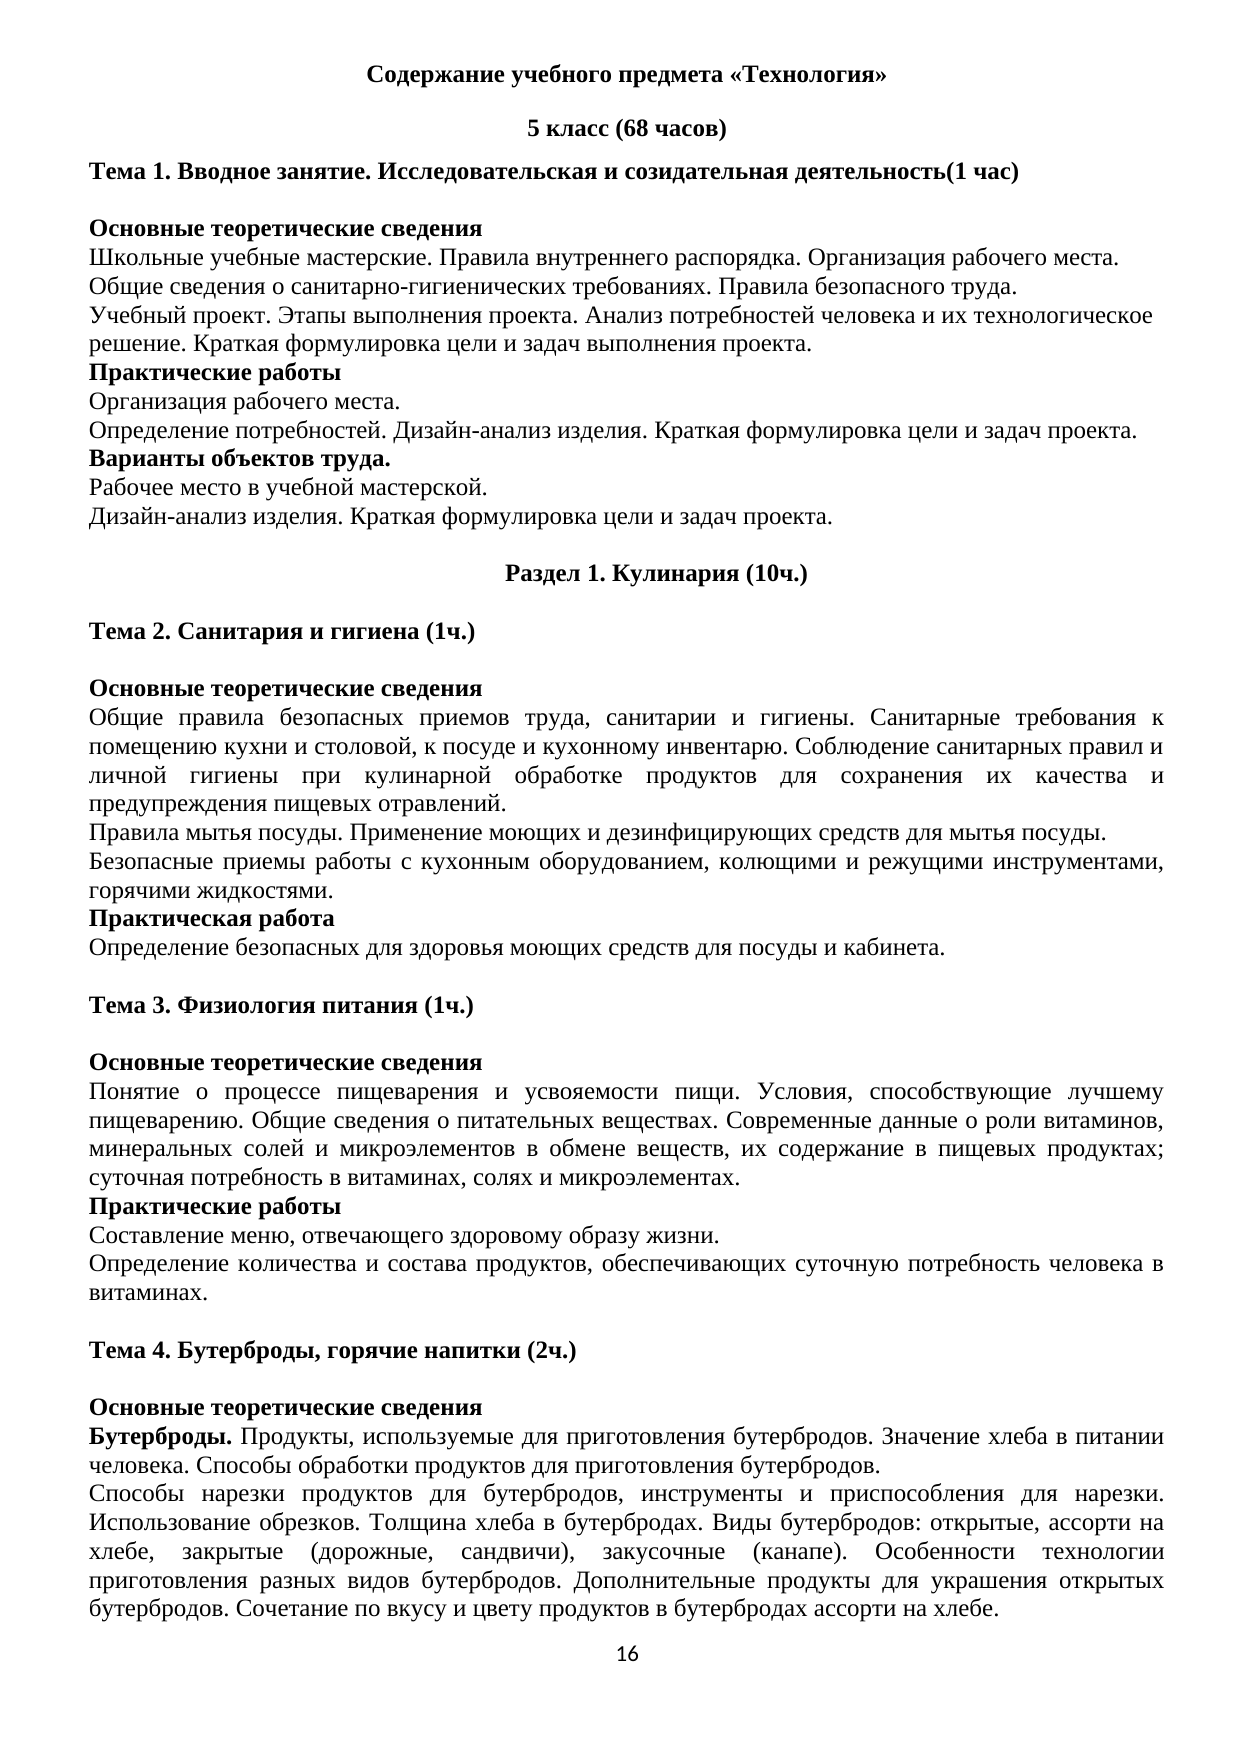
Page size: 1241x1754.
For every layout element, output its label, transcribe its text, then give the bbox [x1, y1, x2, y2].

text Способы нарезки продуктов для бутербродов, инструменты и приспособления для нарезки. Использование обрезков. Толщина хлеба в бутербродах. Виды бутербродов: открытые, ассорти на хлебе, закрытые (дорожные, сандвичи), закусочные (канапе). Особенности технологии приготовления разных видов бутербродов. Дополнительные продукты для украшения открытых бутербродов. Сочетание по вкусу и цвету продуктов в бутербродах ассорти на хлебе. [89, 1478, 1165, 1622]
text Школьные учебные мастерские. Правила внутреннего распорядка. Организация рабочего места. Общие сведения о санитарно-гигиенических требованиях. Правила безопасного труда. [89, 242, 1165, 300]
text Бутерброды. Продукты, используемые для приготовления бутербродов. Значение хлеба в питании человека. Способы обработки продуктов для приготовления бутербродов. [89, 1421, 1165, 1478]
text Практические работы [89, 1191, 1165, 1220]
text Тема 4. Бутерброды, горячие напитки (2ч.) [89, 1335, 1165, 1363]
text Тема 3. Физиология питания (1ч.) [89, 990, 1165, 1018]
text Рабочее место в учебной мастерской. [89, 472, 1165, 501]
text Практическая работа [89, 903, 1165, 932]
text Варианты объектов труда. [89, 443, 1165, 472]
text Основные теоретические сведения [89, 1392, 1165, 1421]
text Тема 2. Санитария и гигиена (1ч.) [89, 616, 1165, 645]
text Безопасные приемы работы с кухонным оборудованием, колющими и режущими инструментами, горячими жидкостями. [89, 846, 1165, 903]
text Учебный проект. Этапы выполнения проекта. Анализ потребностей человека и их технологическое решение. Краткая формулировка цели и задач выполнения проекта. [89, 300, 1165, 357]
text Определение количества и состава продуктов, обеспечивающих суточную потребность человека в витаминах. [89, 1248, 1165, 1306]
text Содержание учебного предмета «Технология» [89, 59, 1165, 88]
text Дизайн-анализ изделия. Краткая формулировка цели и задач проекта. [89, 501, 1165, 530]
text Понятие о процессе пищеварения и усвояемости пищи. Условия, способствующие лучшему пищеварению. Общие сведения о питательных веществах. Современные данные о роли витаминов, минеральных солей и микроэлементов в обмене веществ, их содержание в пищевых продуктах; суточная потребность в витаминах, солях и микроэлементах. [89, 1076, 1165, 1191]
text Общие правила безопасных приемов труда, санитарии и гигиены. Санитарные требования к помещению кухни и столовой, к посуде и кухонному инвентарю. Соблюдение санитарных правил и личной гигиены при кулинарной обработке продуктов для сохранения их качества и предупреждения пищевых отравлений. [89, 702, 1165, 817]
text Организация рабочего места. [89, 386, 1165, 415]
text 5 класс (68 часов) [89, 113, 1165, 142]
text Основные теоретические сведения [89, 213, 1165, 242]
text Определение безопасных для здоровья моющих средств для посуды и кабинета. [89, 932, 1165, 961]
text Основные теоретические сведения [89, 673, 1165, 702]
text Раздел 1. Кулинария (10ч.) [89, 558, 1165, 587]
text Основные теоретические сведения [89, 1047, 1165, 1076]
text Правила мытья посуды. Применение моющих и дезинфицирующих средств для мытья посуды. [89, 817, 1165, 846]
text Тема 1. Вводное занятие. Исследовательская и созидательная деятельность(1 час) [89, 156, 1165, 185]
text Практические работы [89, 357, 1165, 386]
text Составление меню, отвечающего здоровому образу жизни. [89, 1220, 1165, 1248]
text Определение потребностей. Дизайн-анализ изделия. Краткая формулировка цели и задач проекта. [89, 415, 1165, 443]
